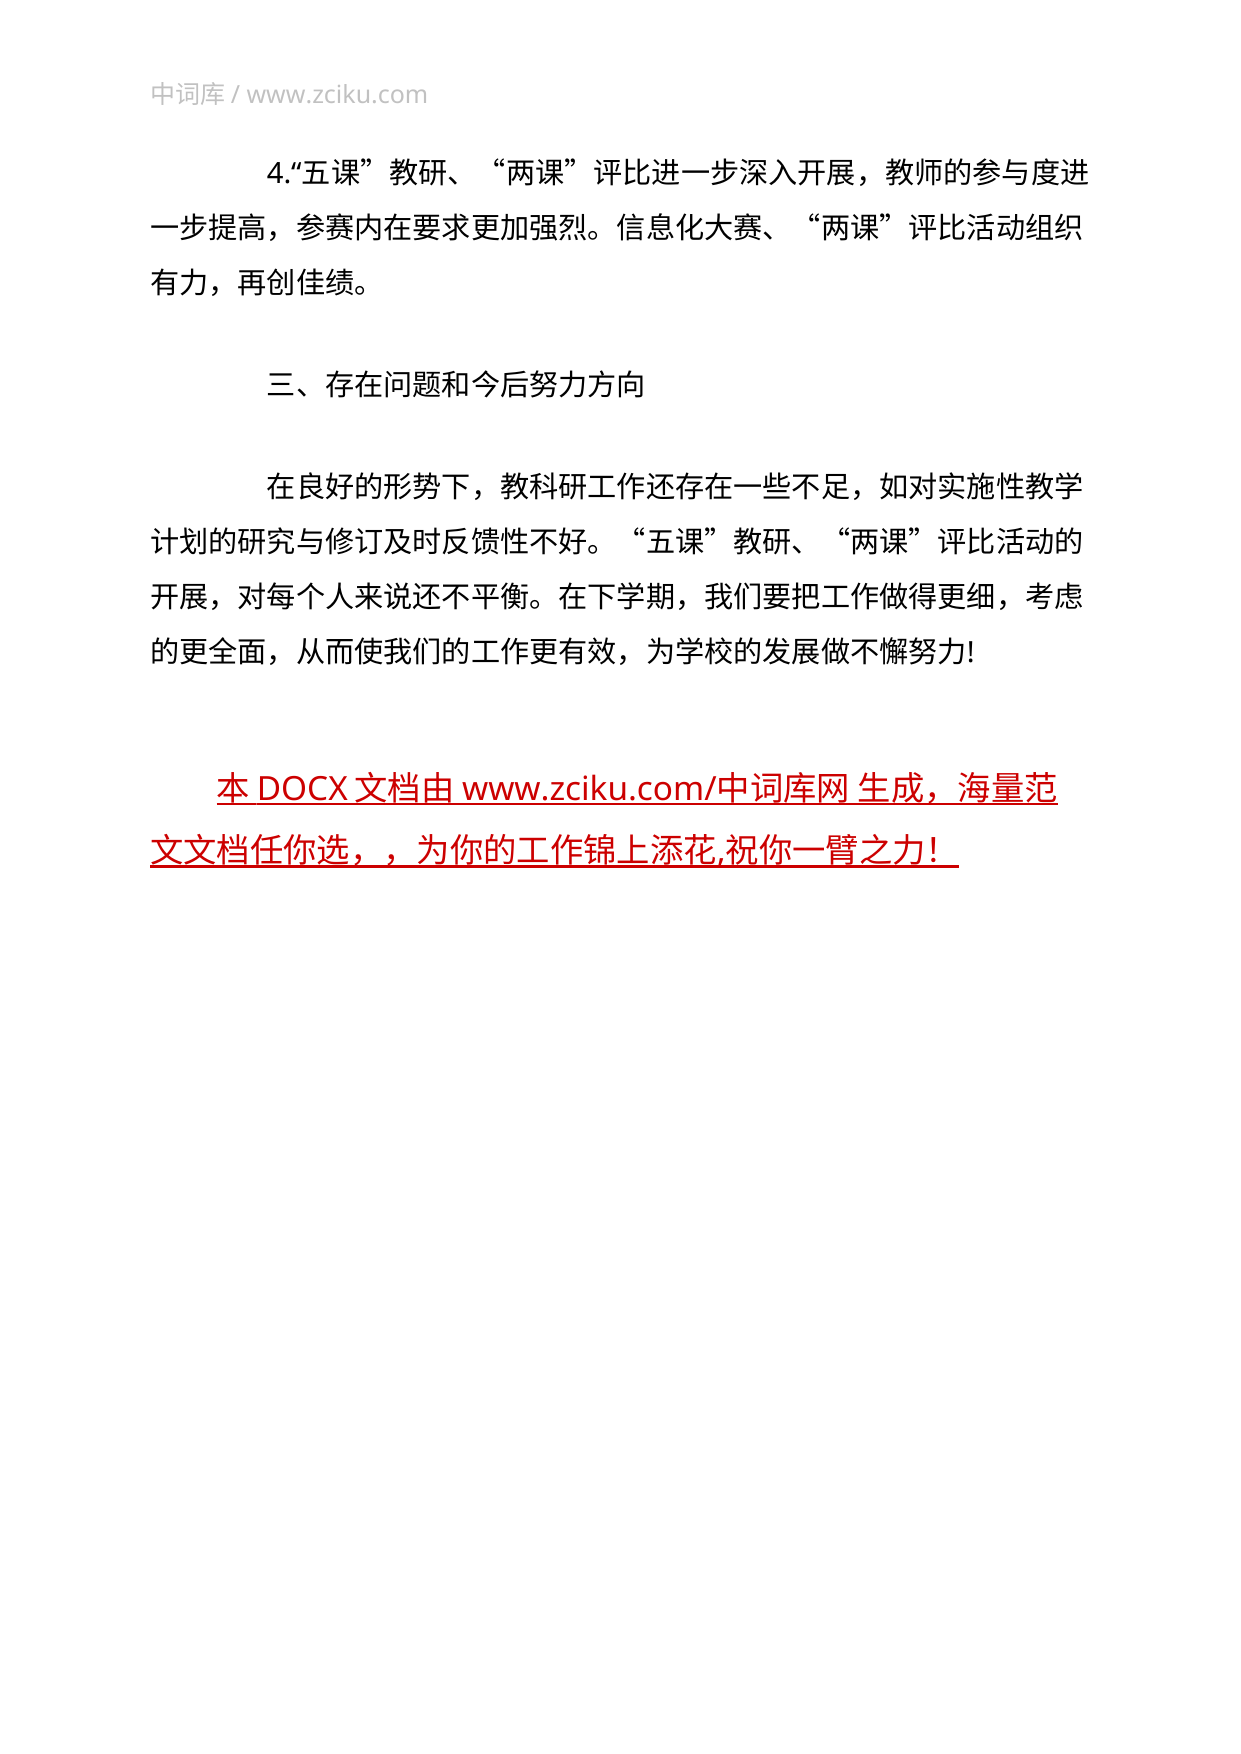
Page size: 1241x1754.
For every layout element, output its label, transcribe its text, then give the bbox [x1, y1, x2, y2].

text 三、存在问题和今后努力方向 [150, 362, 1090, 404]
text 在良好的形势下，教科研工作还存在一些不足，如对实施性教学计划的研究与修订及时反馈性不好。“五课”教研、“两课”评比活动的开展，对每个人来说还不平衡。在下学期，我们要把工作做得更细，考虑的更全面，从而使我们的工作更有效，为学校的发展做不懈努力! [150, 463, 1090, 671]
text 4.“五课”教研、“两课”评比进一步深入开展，教师的参与度进一步提高，参赛内在要求更加强烈。信息化大赛、“两课”评比活动组织有力，再创佳绩。 [150, 150, 1090, 302]
text 本DOCX文档由 www.zciku.com/中词库网 生成，海量范文文档任你选，，为你的工作锦上添花,祝你一臂之力！ [150, 761, 1090, 873]
